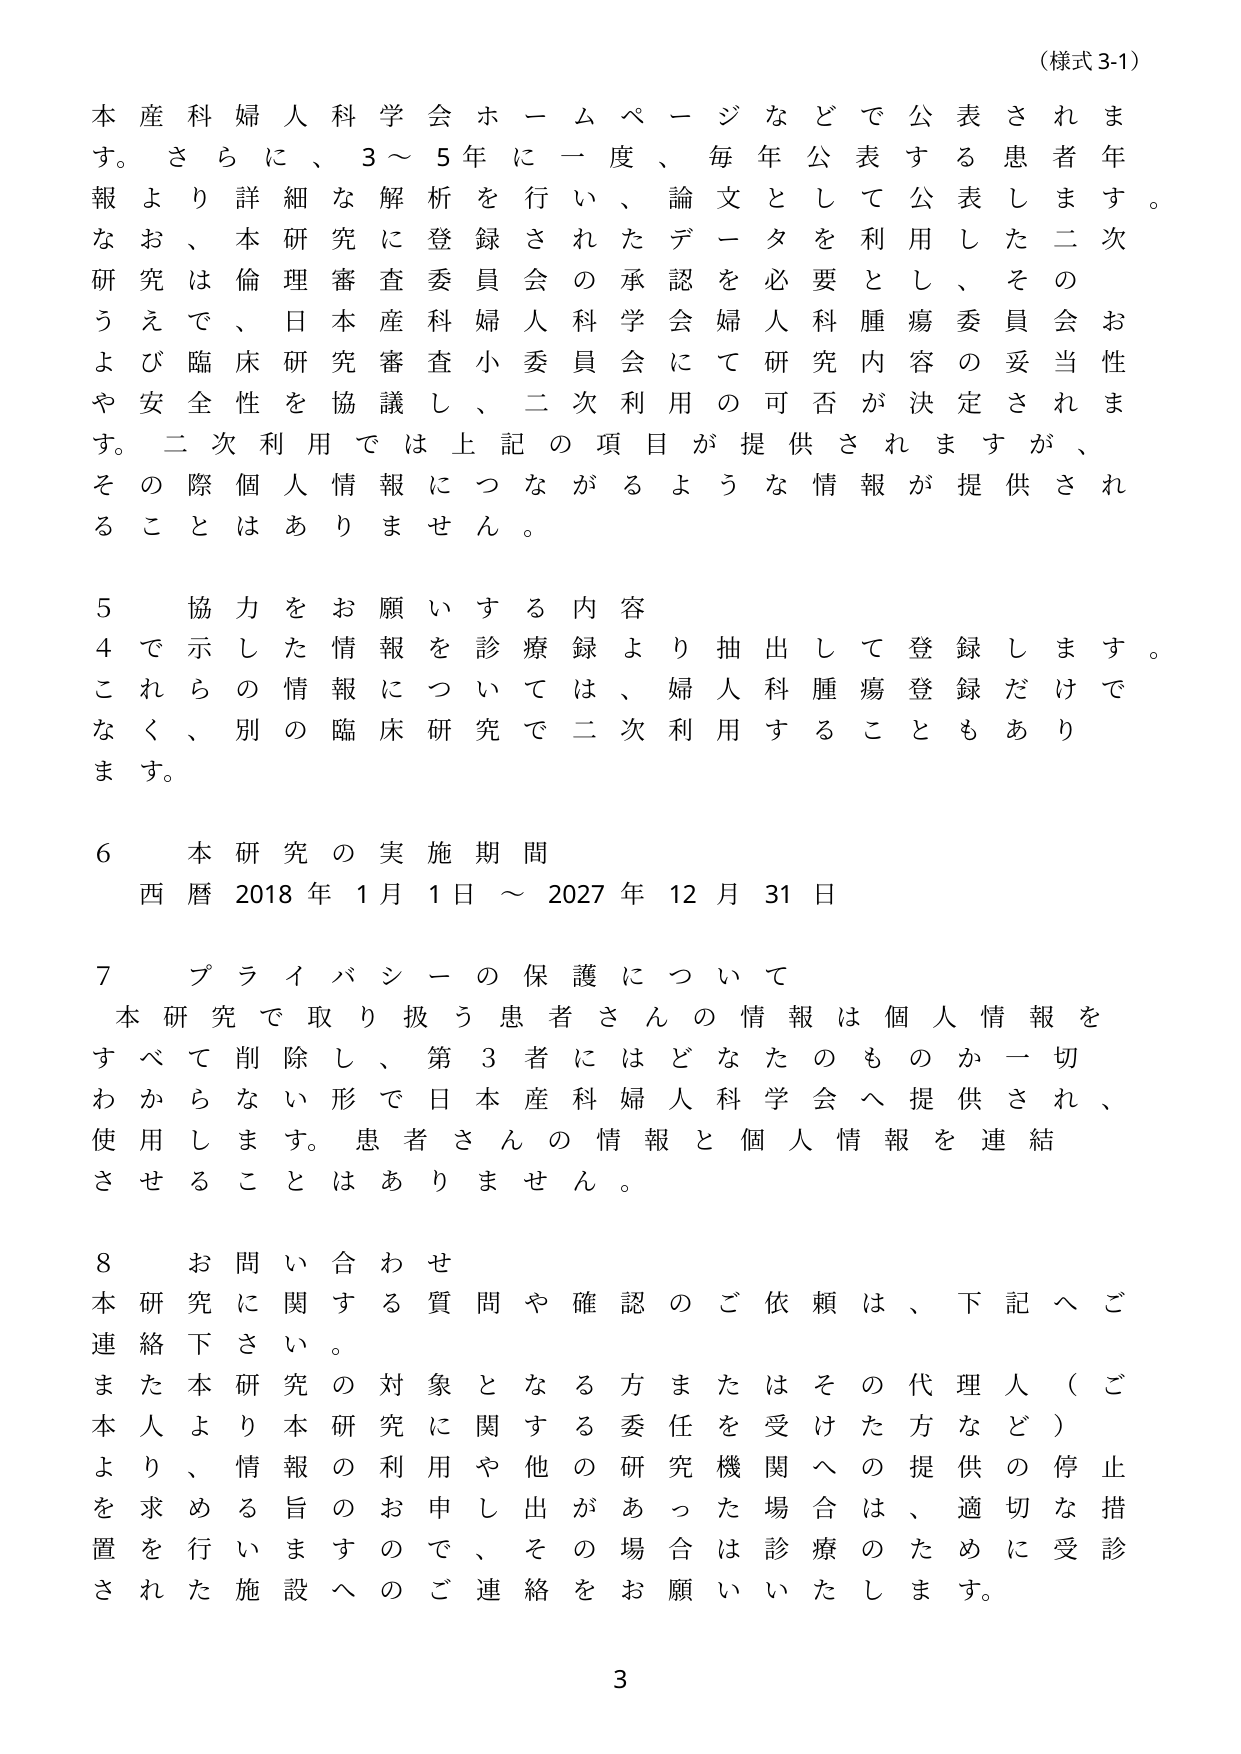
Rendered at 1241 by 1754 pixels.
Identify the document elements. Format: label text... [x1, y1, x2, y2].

text 置を行いますので、その場合は診療のために受診された施設へのご連絡をお願いいたします。 [91, 1527, 1149, 1609]
text ます。 [91, 749, 1149, 790]
text ７ プライバシーの保護について [91, 954, 1149, 995]
text す。さらに、3～5 年に一度、毎年公表する患者年報より詳細な解析を行い、論文として公表します。 [91, 135, 1149, 217]
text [91, 94, 1149, 135]
text ５ 協力をお願いする内容 [91, 586, 1149, 627]
text 西暦2018 年1 月1 日〜2027 年12 月31 日 [91, 872, 1149, 913]
text その際個人情報につながるような情報が提供されることはありません。 [91, 463, 1149, 545]
text わからない形で日本産科婦人科学会へ提供され、使用します。患者さんの情報と個人情報を連結 [91, 1077, 1149, 1159]
text これらの情報については、婦人科腫瘍登録だけでなく、別の臨床研究で二次利用することもあり [91, 668, 1149, 749]
text 本研究に関する質問や確認のご依頼は、下記へご連絡下さい。 [91, 1282, 1149, 1363]
text より、情報の利用や他の研究機関への提供の停止を求める旨のお申し出があった場合は、適切な措 [91, 1445, 1149, 1527]
text 本研究で取り扱う患者さんの情報は個人情報をすべて削除し、第３者にはどなたのものか一切 [91, 995, 1149, 1077]
text ４で示した情報を診療録より抽出して登録します。 [91, 627, 1149, 668]
text また本研究の対象となる方またはその代理人（ご本人より本研究に関する委任を受けた方など） [91, 1363, 1149, 1445]
text や安全性を協議し、二次利用の可否が決定されます。二次利用では上記の項目が提供されますが、 [91, 381, 1149, 463]
text うえで、日本産科婦人科学会婦人科腫瘍委員会および臨床研究審査小委員会にて研究内容の妥当性 [91, 299, 1149, 381]
text ６ 本研究の実施期間 [91, 831, 1149, 872]
text させることはありません。 [91, 1159, 1149, 1200]
text なお、本研究に登録されたデータを利用した二次研究は倫理審査委員会の承認を必要とし、その [91, 217, 1149, 299]
text ８ お問い合わせ [91, 1241, 1149, 1282]
